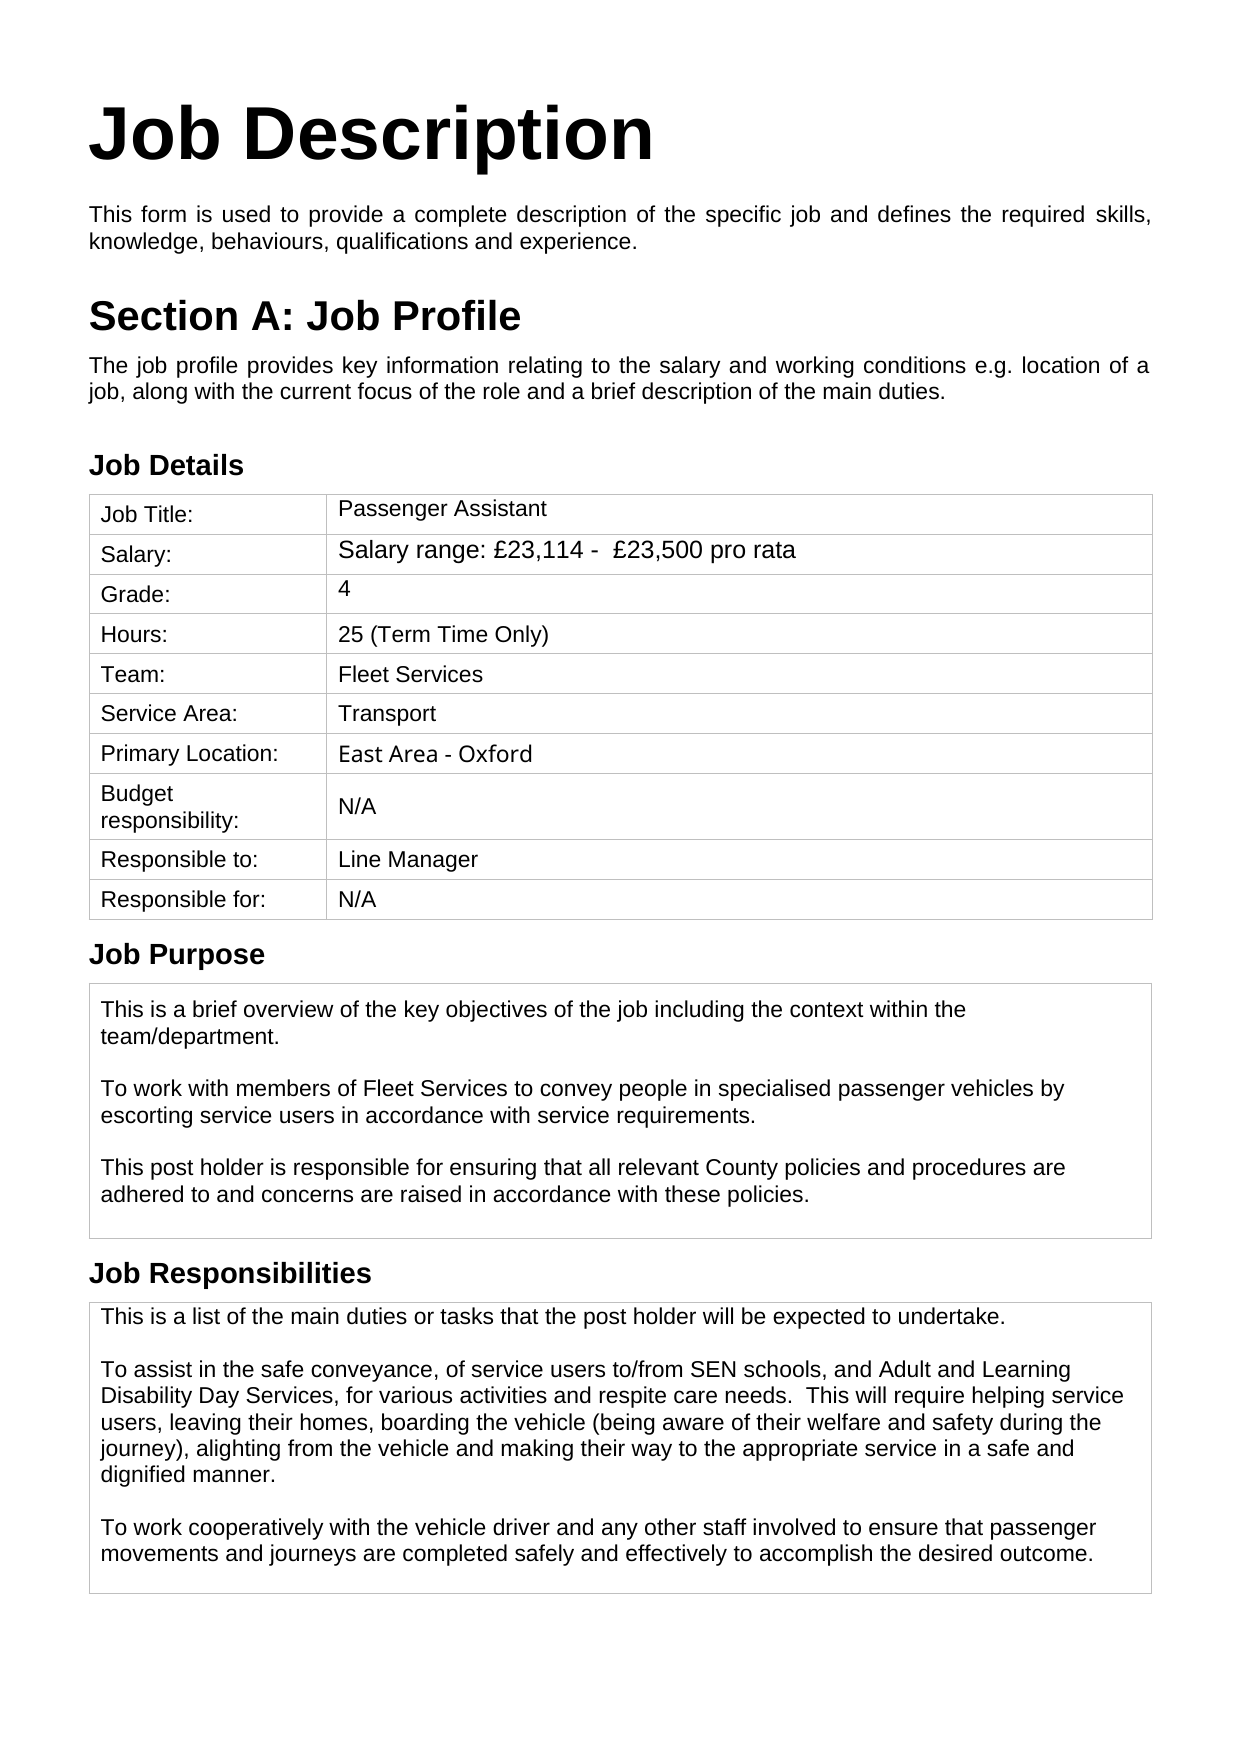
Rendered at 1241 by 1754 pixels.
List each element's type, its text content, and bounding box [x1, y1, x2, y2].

table_cell Salary range: £23,114 - £23,500 pro rata [327, 535, 1152, 573]
subtitle Job Purpose [89, 937, 1152, 970]
subtitle Job Responsibilities [89, 1256, 1152, 1289]
table_cell 4 [327, 575, 1152, 613]
table_header Passenger Assistant [327, 495, 1152, 533]
table_cell Responsible for: [90, 880, 326, 919]
table_cell Budget responsibility: [90, 774, 326, 839]
subtitle Section A: Job Profile [89, 291, 1152, 339]
table_cell East Area - Oxford [327, 734, 1152, 773]
table_cell N/A [327, 774, 1152, 839]
table_cell Responsible to: [90, 840, 326, 879]
table_cell Transport [327, 694, 1152, 733]
table_cell Salary: [90, 535, 326, 573]
text The job profile provides key information relating to the salary and working conditions e.g. location of a job, along with the current focus of the role and a brief description of the main duties. [89, 352, 1152, 404]
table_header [90, 1303, 1151, 1593]
table_header This is a brief overview of the key objectives of the job including the context within the team/department. To work with members of Fleet Services to convey people in specialised passenger vehicles by escorting service users in accordance with service requirements. This post holder is responsible for ensuring that all relevant County policies and procedures are adhered to and concerns are raised in accordance with these policies. [90, 984, 1151, 1238]
table_cell Fleet Services [327, 654, 1152, 693]
table_cell N/A [327, 880, 1152, 919]
table_cell Grade: [90, 575, 326, 613]
subtitle Job Details [89, 448, 1152, 481]
text This form is used to provide a complete description of the specific job and defines the required skills, knowledge, behaviours, qualifications and experience. [89, 201, 1152, 254]
table_cell Hours: [90, 614, 326, 653]
table_cell Service Area: [90, 694, 326, 733]
table_cell Line Manager [327, 840, 1152, 879]
table_cell 25 (Term Time Only) [327, 614, 1152, 653]
table_cell Primary Location: [90, 734, 326, 773]
table_cell Team: [90, 654, 326, 693]
text Job Description [89, 89, 1152, 175]
table_header Job Title: [90, 495, 326, 533]
